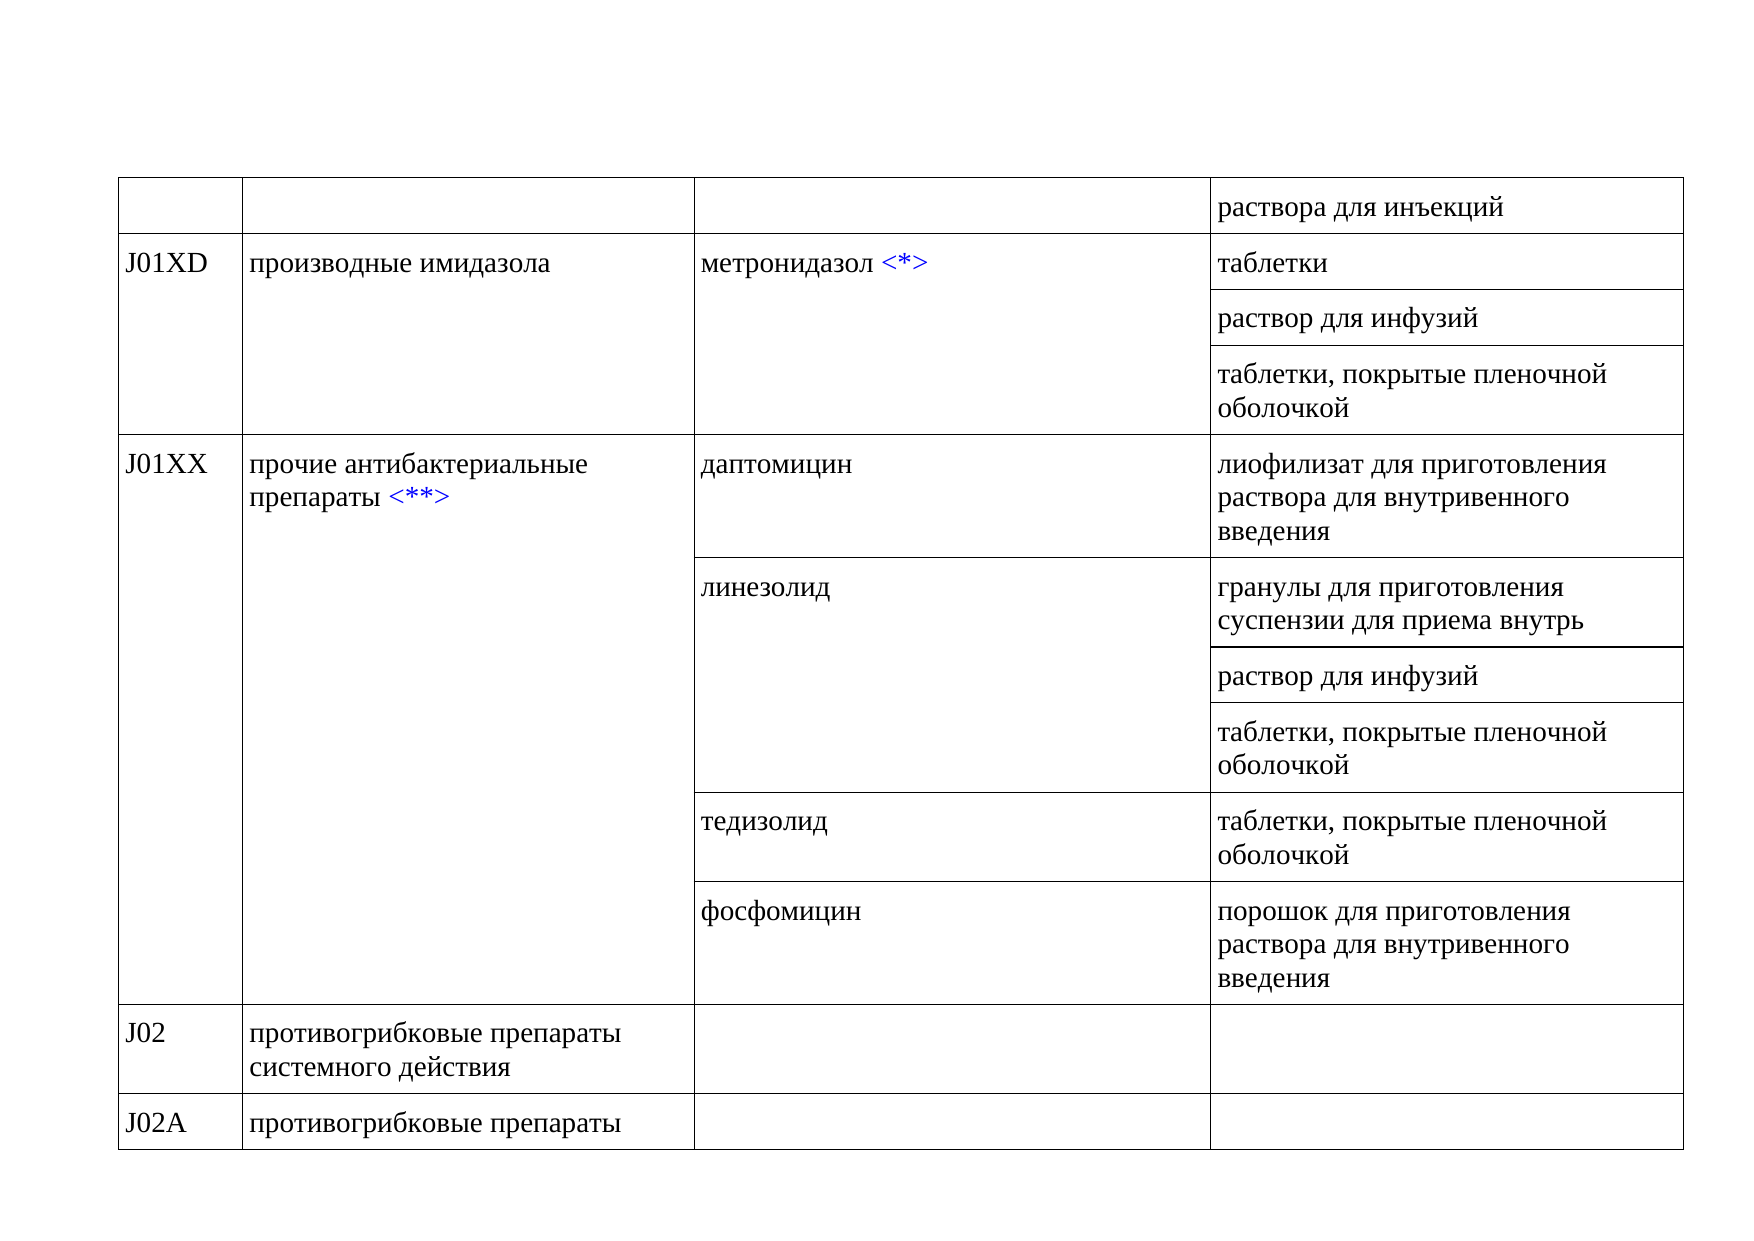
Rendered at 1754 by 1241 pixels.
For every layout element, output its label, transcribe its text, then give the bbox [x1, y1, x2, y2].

table_cell [1211, 1094, 1683, 1149]
table_cell даптомицин [695, 435, 1210, 557]
table_cell таблетки, покрытые пленочной оболочкой [1211, 346, 1683, 434]
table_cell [243, 1005, 694, 1093]
table_cell раствор для инфузий [1211, 290, 1683, 345]
table_cell гранулы для приготовления суспензии для приема внутрь [1211, 558, 1683, 646]
table_cell J01XD [119, 234, 242, 434]
table_cell [695, 1005, 1210, 1093]
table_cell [243, 1094, 694, 1149]
table_cell J01XX [119, 435, 242, 1004]
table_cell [1211, 178, 1683, 233]
table_cell J02 [119, 1005, 242, 1093]
table_cell раствор для инфузий [1211, 648, 1683, 702]
table_cell J02A [119, 1094, 242, 1149]
table_cell лиофилизат для приготовления раствора для внутривенного введения [1211, 435, 1683, 557]
table_cell фосфомицин [695, 882, 1210, 1004]
table_cell [695, 1094, 1210, 1149]
table_cell линезолид [695, 558, 1210, 792]
table_cell [1211, 1005, 1683, 1093]
table_cell прочие антибактериальные препараты <**> [243, 435, 694, 1004]
table_cell метронидазол <*> [695, 234, 1210, 434]
table_cell тедизолид [695, 793, 1210, 881]
table_cell порошок для приготовления раствора для внутривенного введения [1211, 882, 1683, 1004]
table_cell таблетки, покрытые пленочной оболочкой [1211, 703, 1683, 792]
table_cell таблетки, покрытые пленочной оболочкой [1211, 793, 1683, 881]
table_cell таблетки [1211, 234, 1683, 289]
table_cell производные имидазола [243, 234, 694, 434]
